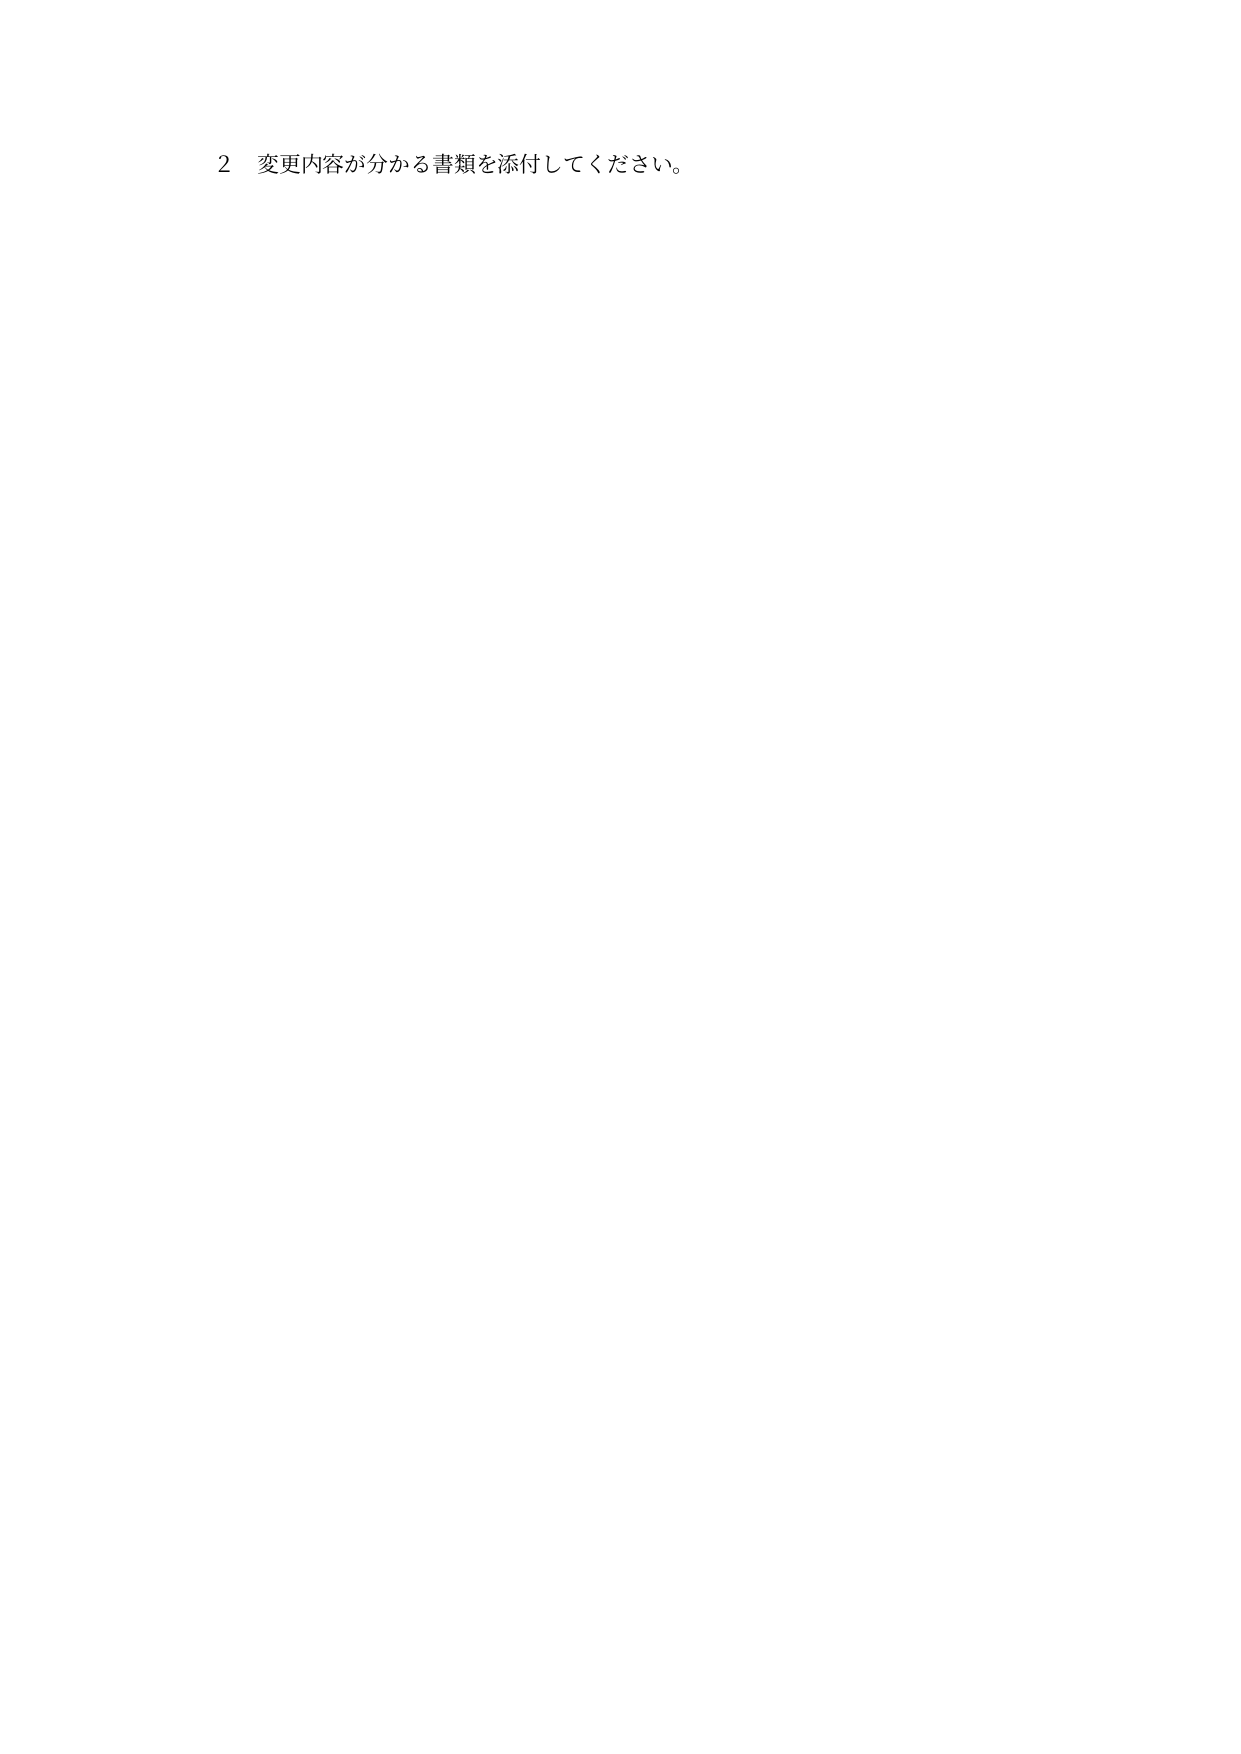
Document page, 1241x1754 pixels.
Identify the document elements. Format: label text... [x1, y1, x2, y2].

text ２ 変更内容が分かる書類を添付してください。 [148, 148, 1093, 179]
